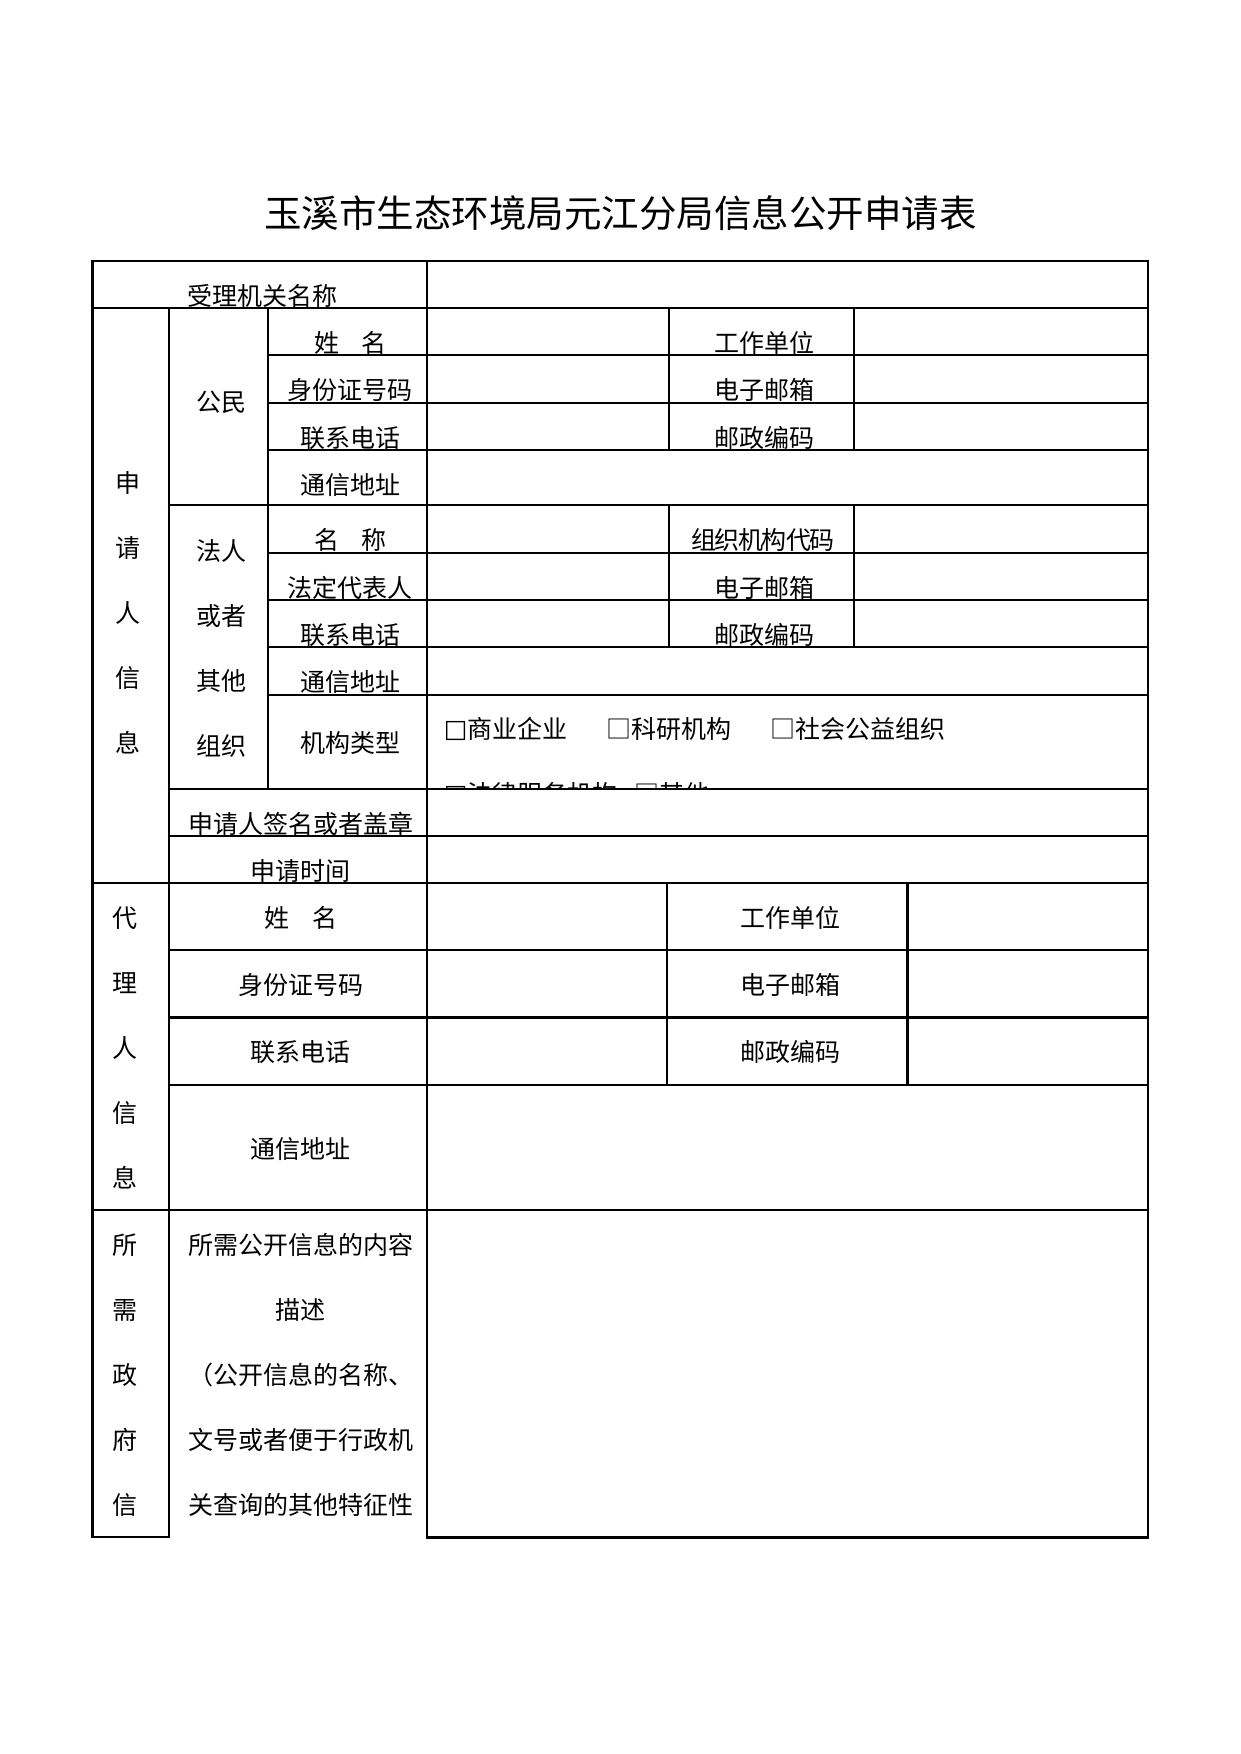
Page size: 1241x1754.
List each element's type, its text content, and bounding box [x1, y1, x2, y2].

table_cell 申请人签名或者盖章 [170, 790, 426, 835]
table_cell 所需 政 府 信 息情况 [94, 1211, 168, 1536]
table_cell [428, 1086, 1147, 1209]
table_cell 工作单位 [670, 309, 853, 354]
table_cell 法定代表人 [269, 554, 426, 599]
table_cell [428, 1211, 1147, 1536]
table_cell [428, 951, 666, 1016]
table_cell 名 称 [269, 506, 426, 552]
table_cell [428, 451, 1147, 504]
table_cell 公民 [170, 309, 267, 504]
table_cell [428, 837, 1147, 882]
table_cell [428, 506, 668, 552]
table_cell [428, 404, 668, 449]
text 玉溪市生态环境局元江分局信息公开申请表 [187, 178, 1053, 243]
table_cell 邮政编码 [670, 601, 853, 646]
table_cell 通信地址 [269, 451, 426, 504]
table_cell [855, 404, 1147, 449]
table_cell 机构类型 [269, 696, 426, 788]
table_cell 组织机构代码 [670, 506, 853, 552]
table_cell [428, 554, 668, 599]
table_cell 联系电话 [170, 1019, 426, 1083]
table_cell 通信地址 [170, 1086, 426, 1209]
table_cell [909, 1019, 1147, 1083]
table_cell 姓 名 [269, 309, 426, 354]
table_cell 工作单位 [668, 884, 906, 949]
table_cell [428, 884, 666, 949]
table_cell [909, 884, 1147, 949]
table_cell 联系电话 [269, 601, 426, 646]
table_cell [855, 309, 1147, 354]
table_cell 电子邮箱 [668, 951, 906, 1016]
table_cell 申请时间 [170, 837, 426, 882]
table_cell [909, 951, 1147, 1016]
table_cell [855, 601, 1147, 646]
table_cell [170, 1211, 426, 1536]
table_cell [428, 601, 668, 646]
table_cell 法人或者其他组织 [170, 506, 267, 788]
table_cell 身份证号码 [170, 951, 426, 1016]
table_cell 通信地址 [269, 648, 426, 693]
table_cell 身份证号码 [269, 356, 426, 402]
table_cell [855, 506, 1147, 552]
table_header 受理机关名称 [94, 262, 426, 307]
table_cell 邮政编码 [670, 404, 853, 449]
table_cell [428, 790, 1147, 835]
table_cell 申 请 人 信 息 [94, 309, 168, 882]
table_cell [428, 1019, 666, 1083]
table_cell [428, 309, 668, 354]
table_cell 电子邮箱 [670, 356, 853, 402]
table_cell 姓 名 [170, 884, 426, 949]
table_cell [428, 648, 1147, 693]
table_header [428, 262, 1147, 307]
table_cell [855, 554, 1147, 599]
table_cell 联系电话 [269, 404, 426, 449]
table_cell [428, 356, 668, 402]
table_cell 邮政编码 [668, 1019, 906, 1083]
table_cell [855, 356, 1147, 402]
table_cell 代理人信息 [94, 884, 168, 1209]
table_cell □商业企业 □科研机构 □社会公益组织 □法律服务机构 □其他 [428, 696, 1147, 788]
table_cell 电子邮箱 [670, 554, 853, 599]
